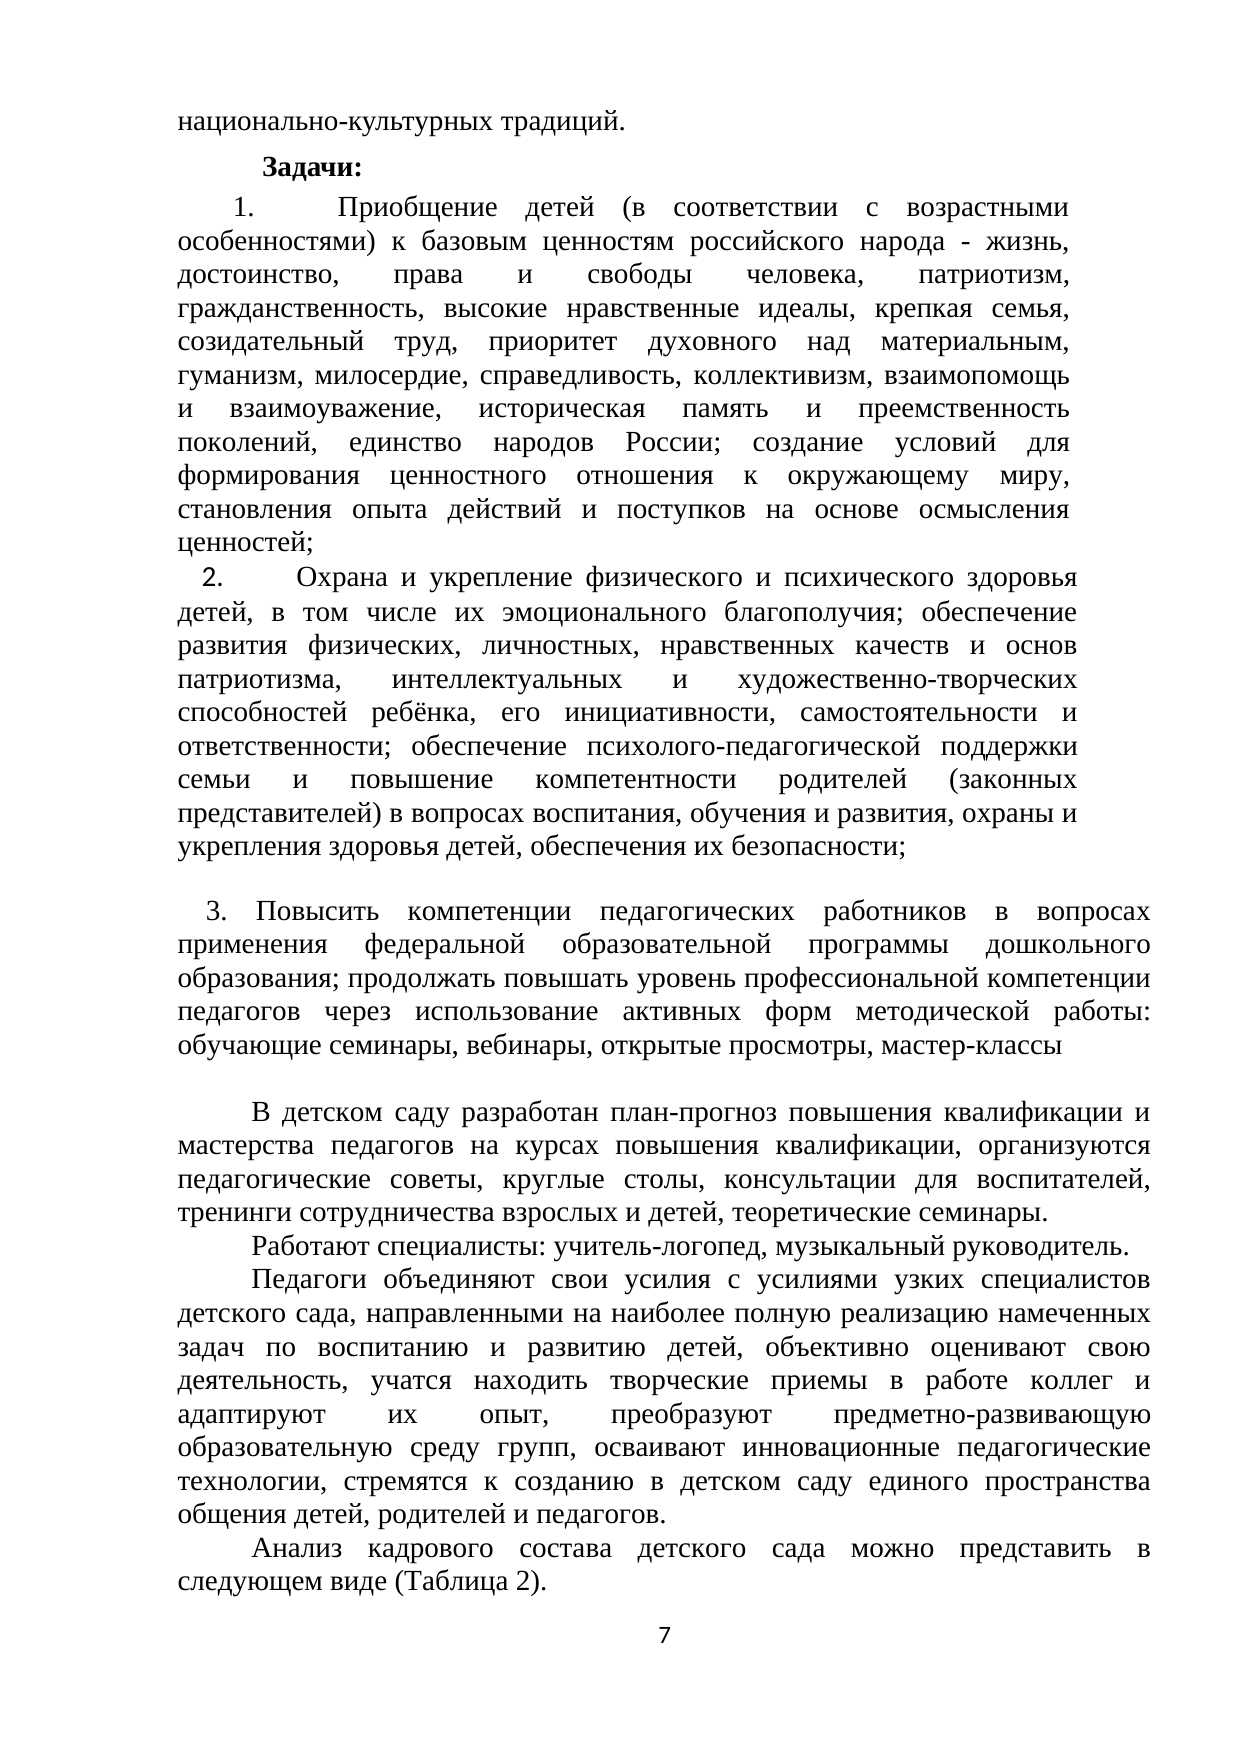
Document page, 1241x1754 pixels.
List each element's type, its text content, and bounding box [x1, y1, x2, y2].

text Педагоги объединяют свои усилия с усилиями узких специалистов детского сада, направленными на наиболее полную реализацию намеченных задач по воспитанию и развитию детей, объективно оценивают свою деятельность, учатся находить творческие приемы в работе коллег и адаптируют их опыт, преобразуют предметно-развивающую образовательную среду групп, осваивают инновационные педагогические технологии, стремятся к созданию в детском саду единого пространства общения детей, родителей и педагогов. [177, 1262, 1152, 1530]
text Анализ кадрового состава детского сада можно представить в следующем виде (Таблица 2). [177, 1530, 1152, 1597]
text 2. Охрана и укрепление физического и психического здоровья детей, в том числе их эмоционального благополучия; обеспечение развития физических, личностных, нравственных качеств и основ патриотизма, интеллектуальных и художественно-творческих способностей ребёнка, его инициативности, самостоятельности и ответственности; обеспечение психолого-педагогической поддержки семьи и повышение компетентности родителей (законных представителей) в вопросах воспитания, обучения и развития, охраны и укрепления здоровья детей, обеспечения их безопасности; [177, 558, 1078, 862]
subtitle Задачи: [262, 149, 1152, 183]
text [177, 103, 1070, 137]
text В детском саду разработан план-прогноз повышения квалификации и мастерства педагогов на курсах повышения квалификации, организуются педагогические советы, круглые столы, консультации для воспитателей, тренинги сотрудничества взрослых и детей, теоретические семинары. [177, 1094, 1152, 1228]
text 3. Повысить компетенции педагогических работников в вопросах применения федеральной образовательной программы дошкольного образования; продолжать повышать уровень профессиональной компетенции педагогов через использование активных форм методической работы: обучающие семинары, вебинары, открытые просмотры, мастер-классы [177, 893, 1152, 1060]
text Работают специалисты: учитель-логопед, музыкальный руководитель. [177, 1228, 1152, 1262]
text 1. Приобщение детей (в соответствии с возрастными особенностями) к базовым ценностям российского народа - жизнь, достоинство, права и свободы человека, патриотизм, гражданственность, высокие нравственные идеалы, крепкая семья, созидательный труд, приоритет духовного над материальным, гуманизм, милосердие, справедливость, коллективизм, взаимопомощь и взаимоуважение, историческая память и преемственность поколений, единство народов России; создание условий для формирования ценностного отношения к окружающему миру, становления опыта действий и поступков на основе осмысления ценностей; [177, 189, 1070, 558]
